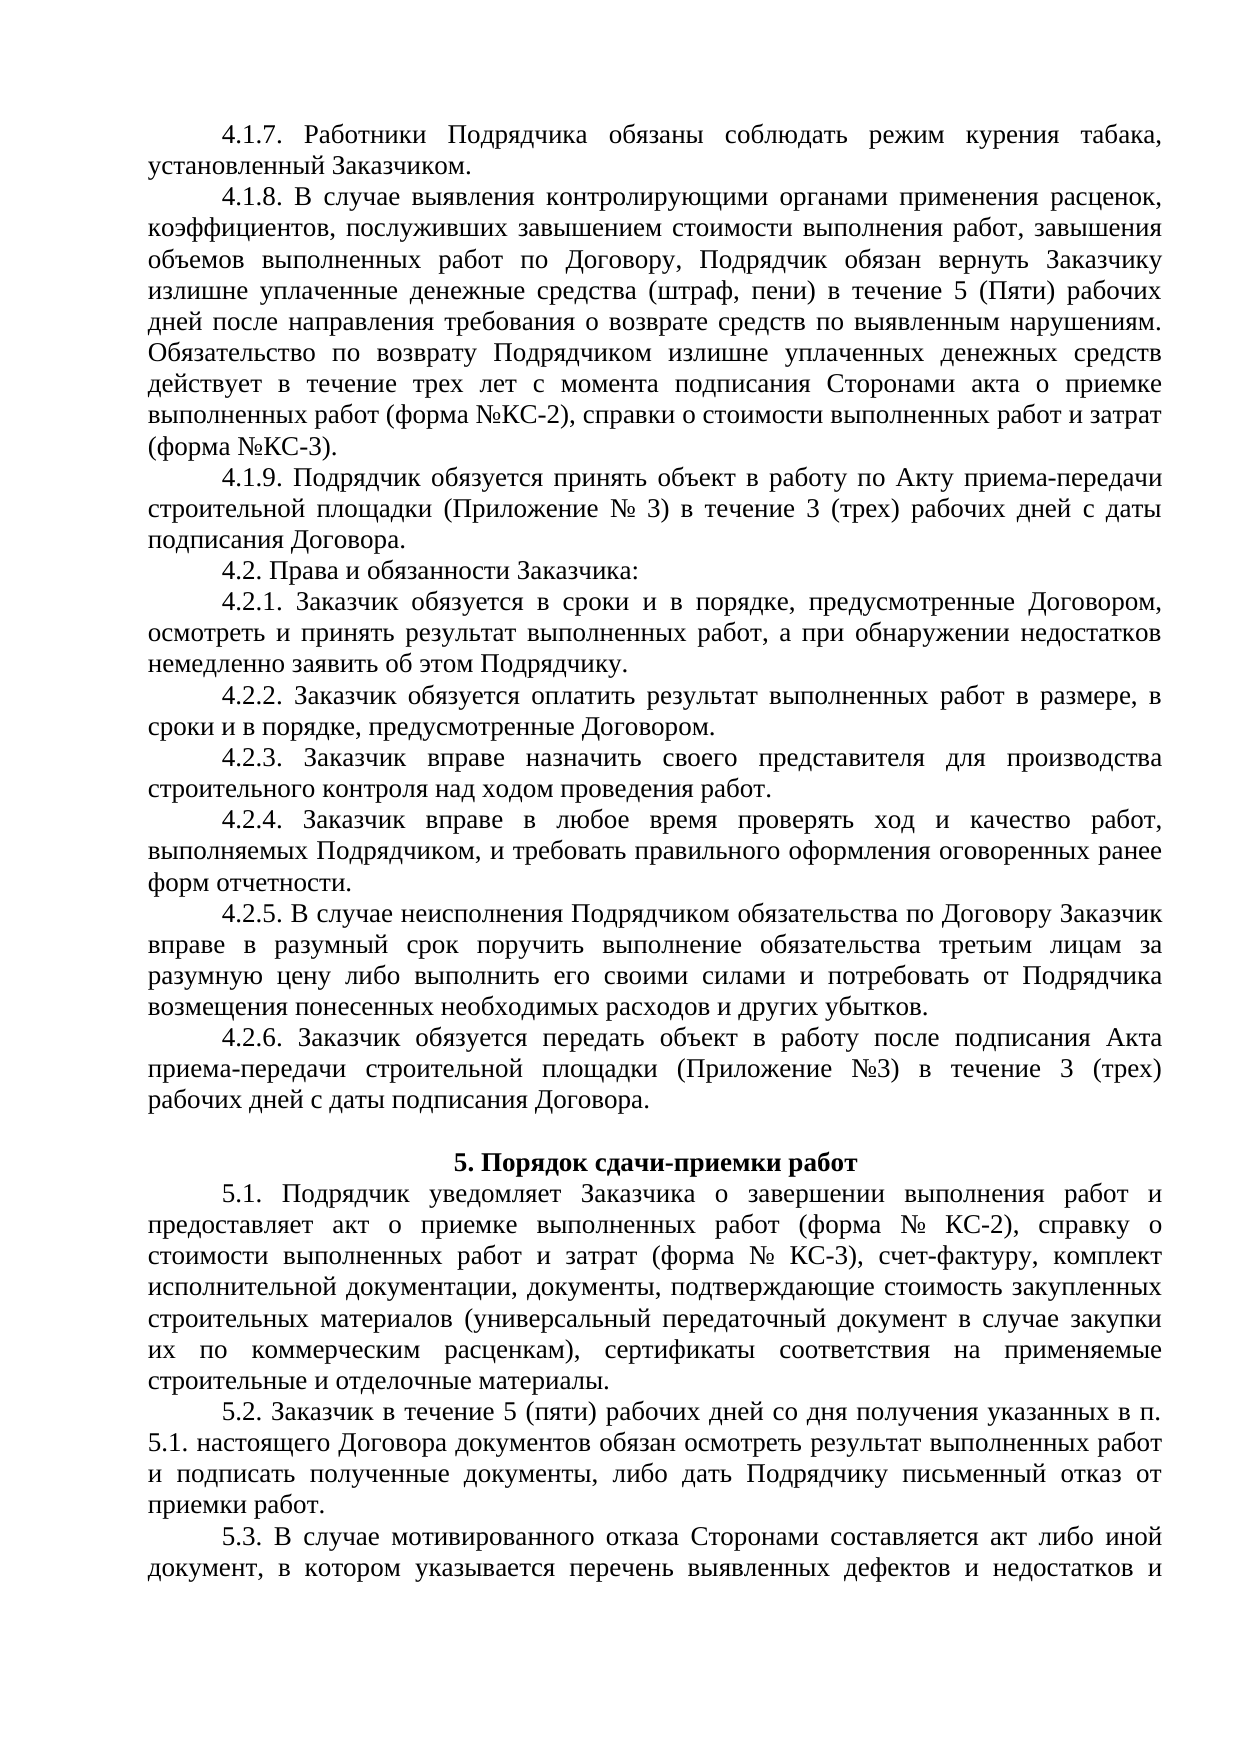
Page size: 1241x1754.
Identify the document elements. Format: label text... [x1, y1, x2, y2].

text 4.1.8. В случае выявления контролирующими органами применения расценок, коэффициентов, послуживших завышением стоимости выполнения работ, завышения объемов выполненных работ по Договору, Подрядчик обязан вернуть Заказчику излишне уплаченные денежные средства (штраф, пени) в течение 5 (Пяти) рабочих дней после направления требования о возврате средств по выявленным нарушениям. Обязательство по возврату Подрядчиком излишне уплаченных денежных средств действует в течение трех лет с момента подписания Сторонами акта о приемке выполненных работ (форма №КС-2), справки о стоимости выполненных работ и затрат (форма №КС-3). [148, 180, 1163, 461]
text 4.2.3. Заказчик вправе назначить своего представителя для производства строительного контроля над ходом проведения работ. [148, 741, 1163, 803]
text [148, 1520, 1163, 1582]
text 4.2.5. В случае неисполнения Подрядчиком обязательства по Договору Заказчик вправе в разумный срок поручить выполнение обязательства третьим лицам за разумную цену либо выполнить его своими силами и потребовать от Подрядчика возмещения понесенных необходимых расходов и других убытков. [148, 897, 1163, 1021]
text 5. Порядок сдачи-приемки работ [148, 1146, 1163, 1177]
text 4.2.6. Заказчик обязуется передать объект в работу после подписания Акта приема-передачи строительной площадки (Приложение №3) в течение 3 (трех) рабочих дней с даты подписания Договора. [148, 1021, 1163, 1115]
text 4.2.4. Заказчик вправе в любое время проверять ход и качество работ, выполняемых Подрядчиком, и требовать правильного оформления оговоренных ранее форм отчетности. [148, 803, 1163, 897]
text 5.2. Заказчик в течение 5 (пяти) рабочих дней со дня получения указанных в п. 5.1. настоящего Договора документов обязан осмотреть результат выполненных работ и подписать полученные документы, либо дать Подрядчику письменный отказ от приемки работ. [148, 1395, 1163, 1520]
text 4.1.9. Подрядчик обязуется принять объект в работу по Акту приема-передачи строительной площадки (Приложение № 3) в течение 3 (трех) рабочих дней с даты подписания Договора. [148, 461, 1163, 554]
text 4.2.2. Заказчик обязуется оплатить результат выполненных работ в размере, в сроки и в порядке, предусмотренные Договором. [148, 679, 1163, 741]
text 4.2.1. Заказчик обязуется в сроки и в порядке, предусмотренные Договором, осмотреть и принять результат выполненных работ, а при обнаружении недостатков немедленно заявить об этом Подрядчику. [148, 585, 1163, 679]
text 5.1. Подрядчик уведомляет Заказчика о завершении выполнения работ и предоставляет акт о приемке выполненных работ (форма № КС-2), справку о стоимости выполненных работ и затрат (форма № КС-3), счет-фактуру, комплект исполнительной документации, документы, подтверждающие стоимость закупленных строительных материалов (универсальный передаточный документ в случае закупки их по коммерческим расценкам), сертификаты соответствия на применяемые строительные и отделочные материалы. [148, 1177, 1163, 1395]
text 4.2. Права и обязанности Заказчика: [148, 554, 1163, 585]
text 4.1.7. Работники Подрядчика обязаны соблюдать режим курения табака, установленный Заказчиком. [148, 118, 1163, 180]
